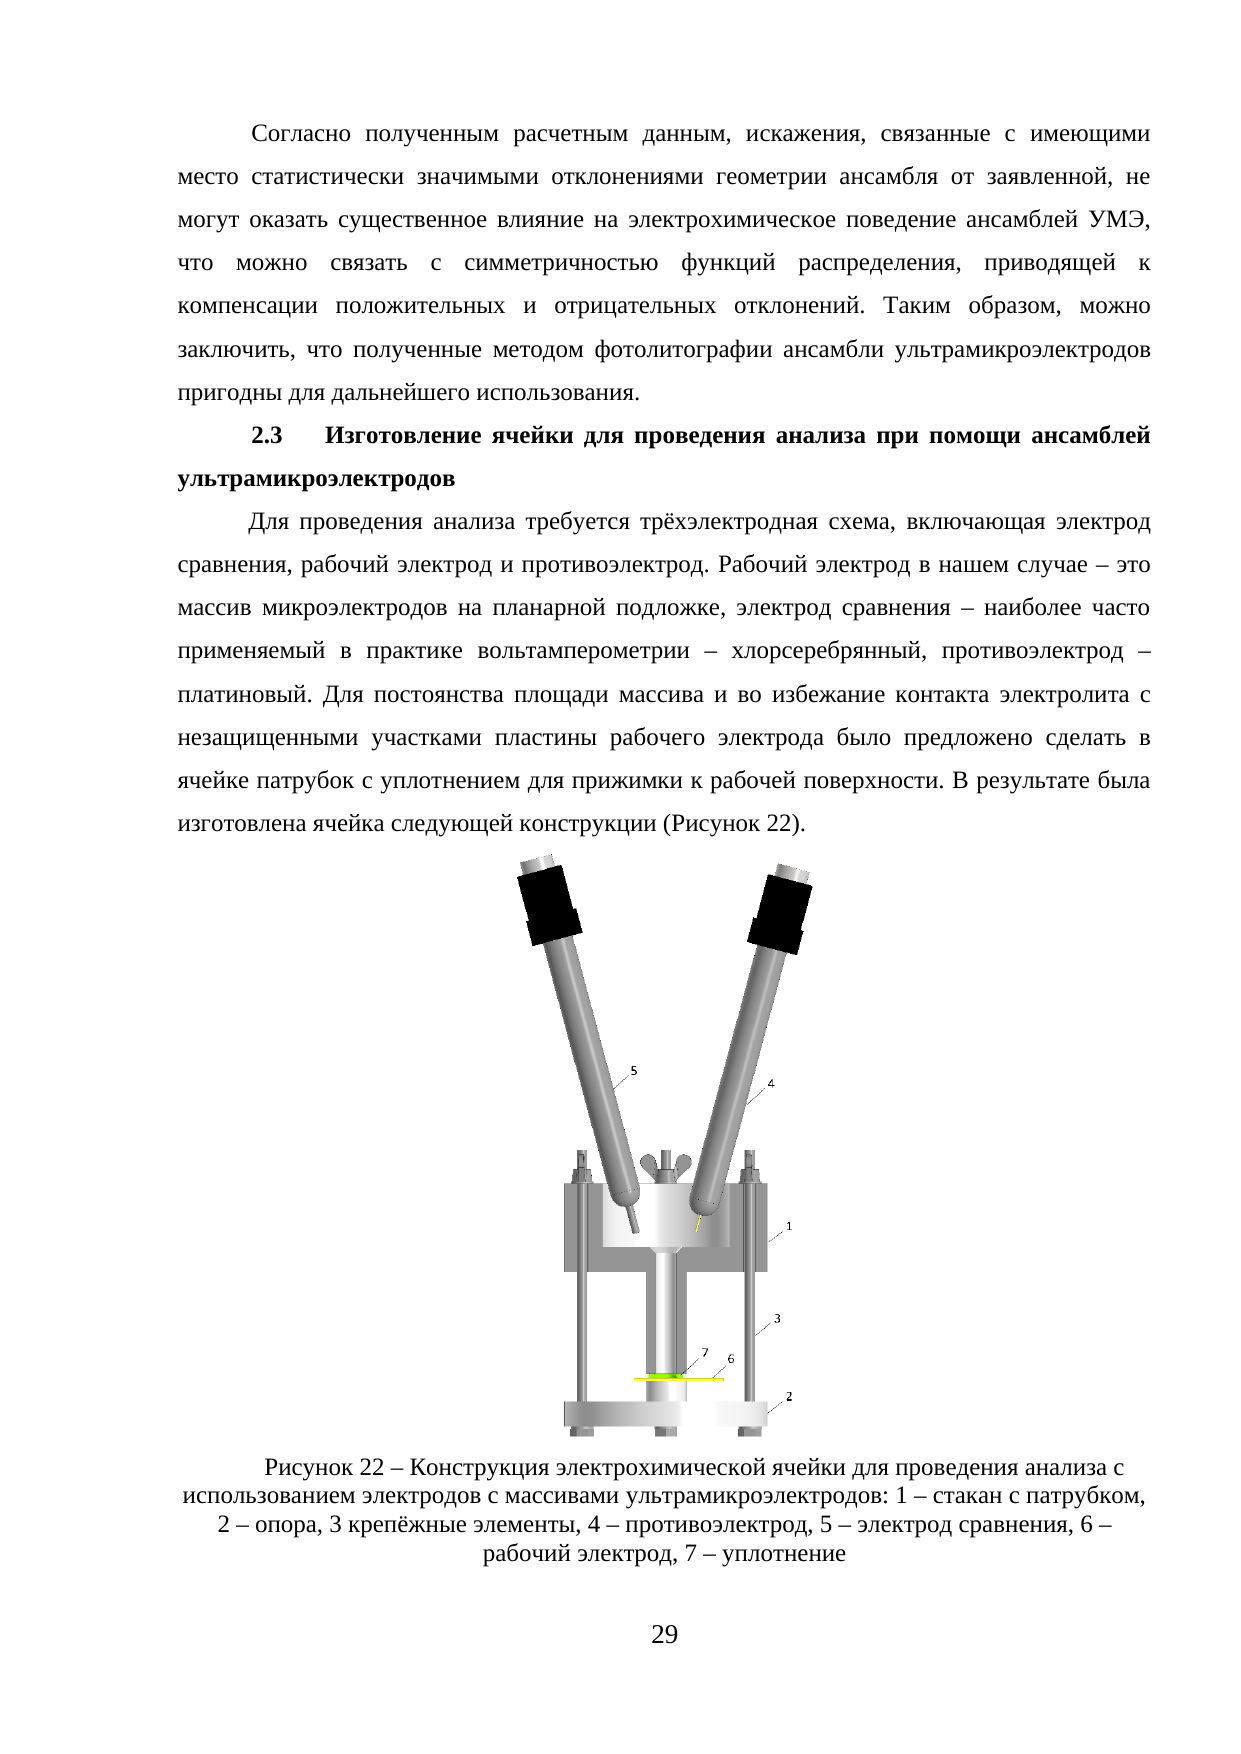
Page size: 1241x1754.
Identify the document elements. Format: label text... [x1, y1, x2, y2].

text Рисунок 22 – Конструкция электрохимической ячейки для проведения анализа с использованием электродов с массивами ультрамикроэлектродов: 1 – стакан с патрубком, 2 – опора, 3 крепёжные элементы, 4 – противоэлектрод, 5 – электрод сравнения, 6 – рабочий электрод, 7 – уплотнение [177, 1452, 1152, 1567]
text Для проведения анализа требуется трёхэлектродная схема, включающая электрод сравнения, рабочий электрод и противоэлектрод. Рабочий электрод в нашем случае – это массив микроэлектродов на планарной подложке, электрод сравнения – наиболее часто применяемый в практике вольтамперометрии – хлорсеребрянный, противоэлектрод – платиновый. Для постоянства площади массива и во избежание контакта электролита с незащищенными участками пластины рабочего электрода было предложено сделать в ячейке патрубок с уплотнением для прижимки к рабочей поверхности. В результате была изготовлена ячейка следующей конструкции (Рисунок 22). [177, 506, 1152, 837]
text Согласно полученным расчетным данным, искажения, связанные с имеющими место статистически значимыми отклонениями геометрии ансамбля от заявленной, не могут оказать существенное влияние на электрохимическое поведение ансамблей УМЭ, что можно связать с симметричностью функций распределения, приводящей к компенсации положительных и отрицательных отклонений. Таким образом, можно заключить, что полученные методом фотолитографии ансамбли ультрамикроэлектродов пригодны для дальнейшего использования. [177, 118, 1152, 406]
subtitle Изготовление ячейки для проведения анализа при помощи ансамблей ультрамикроэлектродов [177, 420, 1152, 492]
picture [510, 851, 819, 1437]
